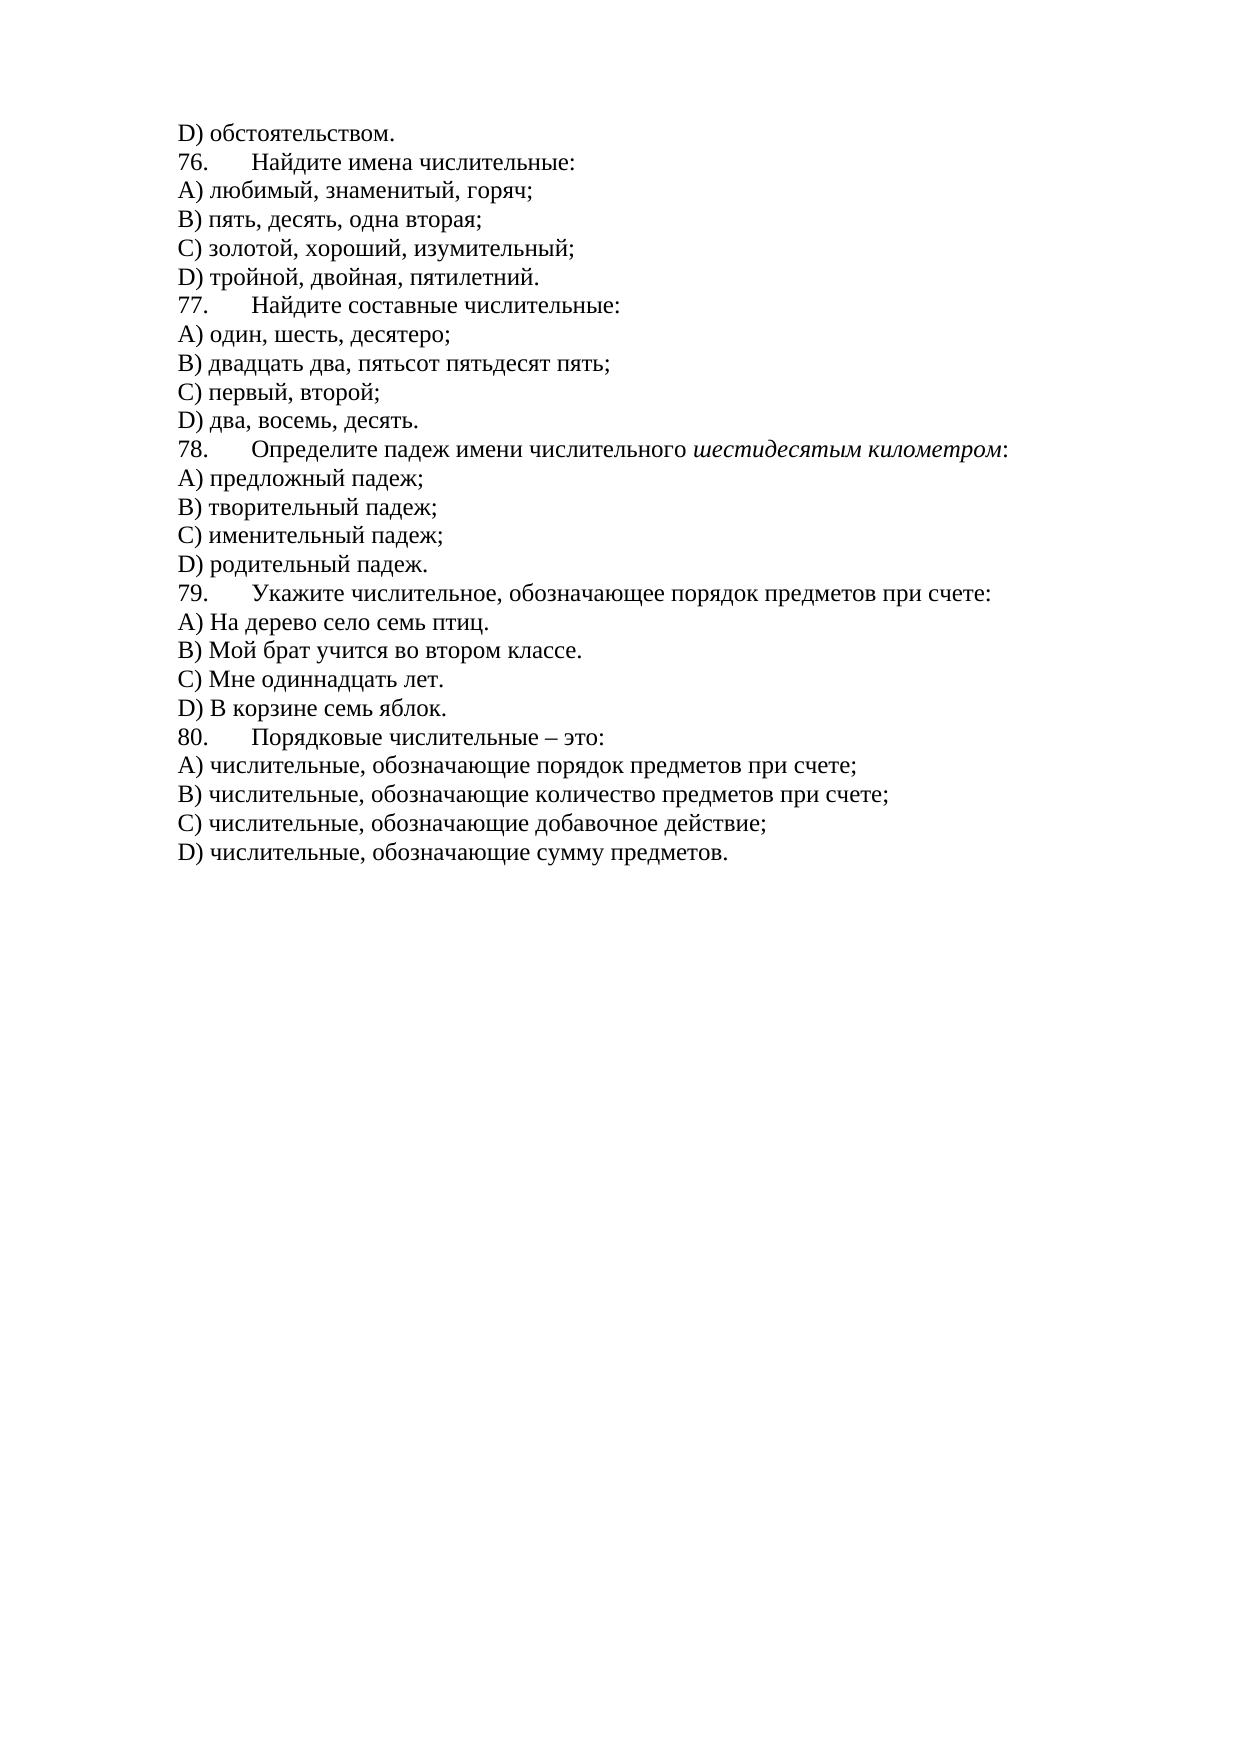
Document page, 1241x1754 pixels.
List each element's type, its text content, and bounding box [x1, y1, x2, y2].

text B) Мой брат учится во втором классе. [177, 636, 1152, 664]
text C) первый, второй; [177, 377, 1152, 406]
text D) числительные, обозначающие сумму предметов. [177, 837, 1152, 866]
text D) В корзине семь яблок. [177, 693, 1152, 722]
text D) два, восемь, десять. [177, 406, 1152, 434]
text D) обстоятельством. [177, 118, 1152, 147]
text B) числительные, обозначающие количество предметов при счете; [177, 779, 1152, 808]
text A) предложный падеж; [177, 463, 1152, 492]
text B) двадцать два, пятьсот пятьдесят пять; [177, 348, 1152, 377]
list Укажите числительное, обозначающее порядок предметов при счете: [177, 578, 1152, 607]
text C) числительные, обозначающие добавочное действие; [177, 808, 1152, 837]
list Найдите имена числительные: [177, 147, 1152, 176]
text D) родительный падеж. [177, 549, 1152, 578]
text B) творительный падеж; [177, 492, 1152, 521]
text A) числительные, обозначающие порядок предметов при счете; [177, 751, 1152, 779]
text A) На дерево село семь птиц. [177, 607, 1152, 636]
text В) пять, десять, одна вторая; [177, 204, 1152, 233]
text C) золотой, хороший, изумительный; [177, 233, 1152, 262]
list Найдите составные числительные: [177, 291, 1152, 319]
text C) Мне одиннадцать лет. [177, 664, 1152, 693]
list Определите падеж имени числительного шестидесятым километром: [177, 434, 1152, 463]
text D) тройной, двойная, пятилетний. [177, 262, 1152, 291]
list Порядковые числительные – это: [177, 722, 1152, 751]
text C) именительный падеж; [177, 521, 1152, 549]
text A) любимый, знаменитый, горяч; [177, 176, 1152, 204]
text A) один, шесть, десятеро; [177, 319, 1152, 348]
